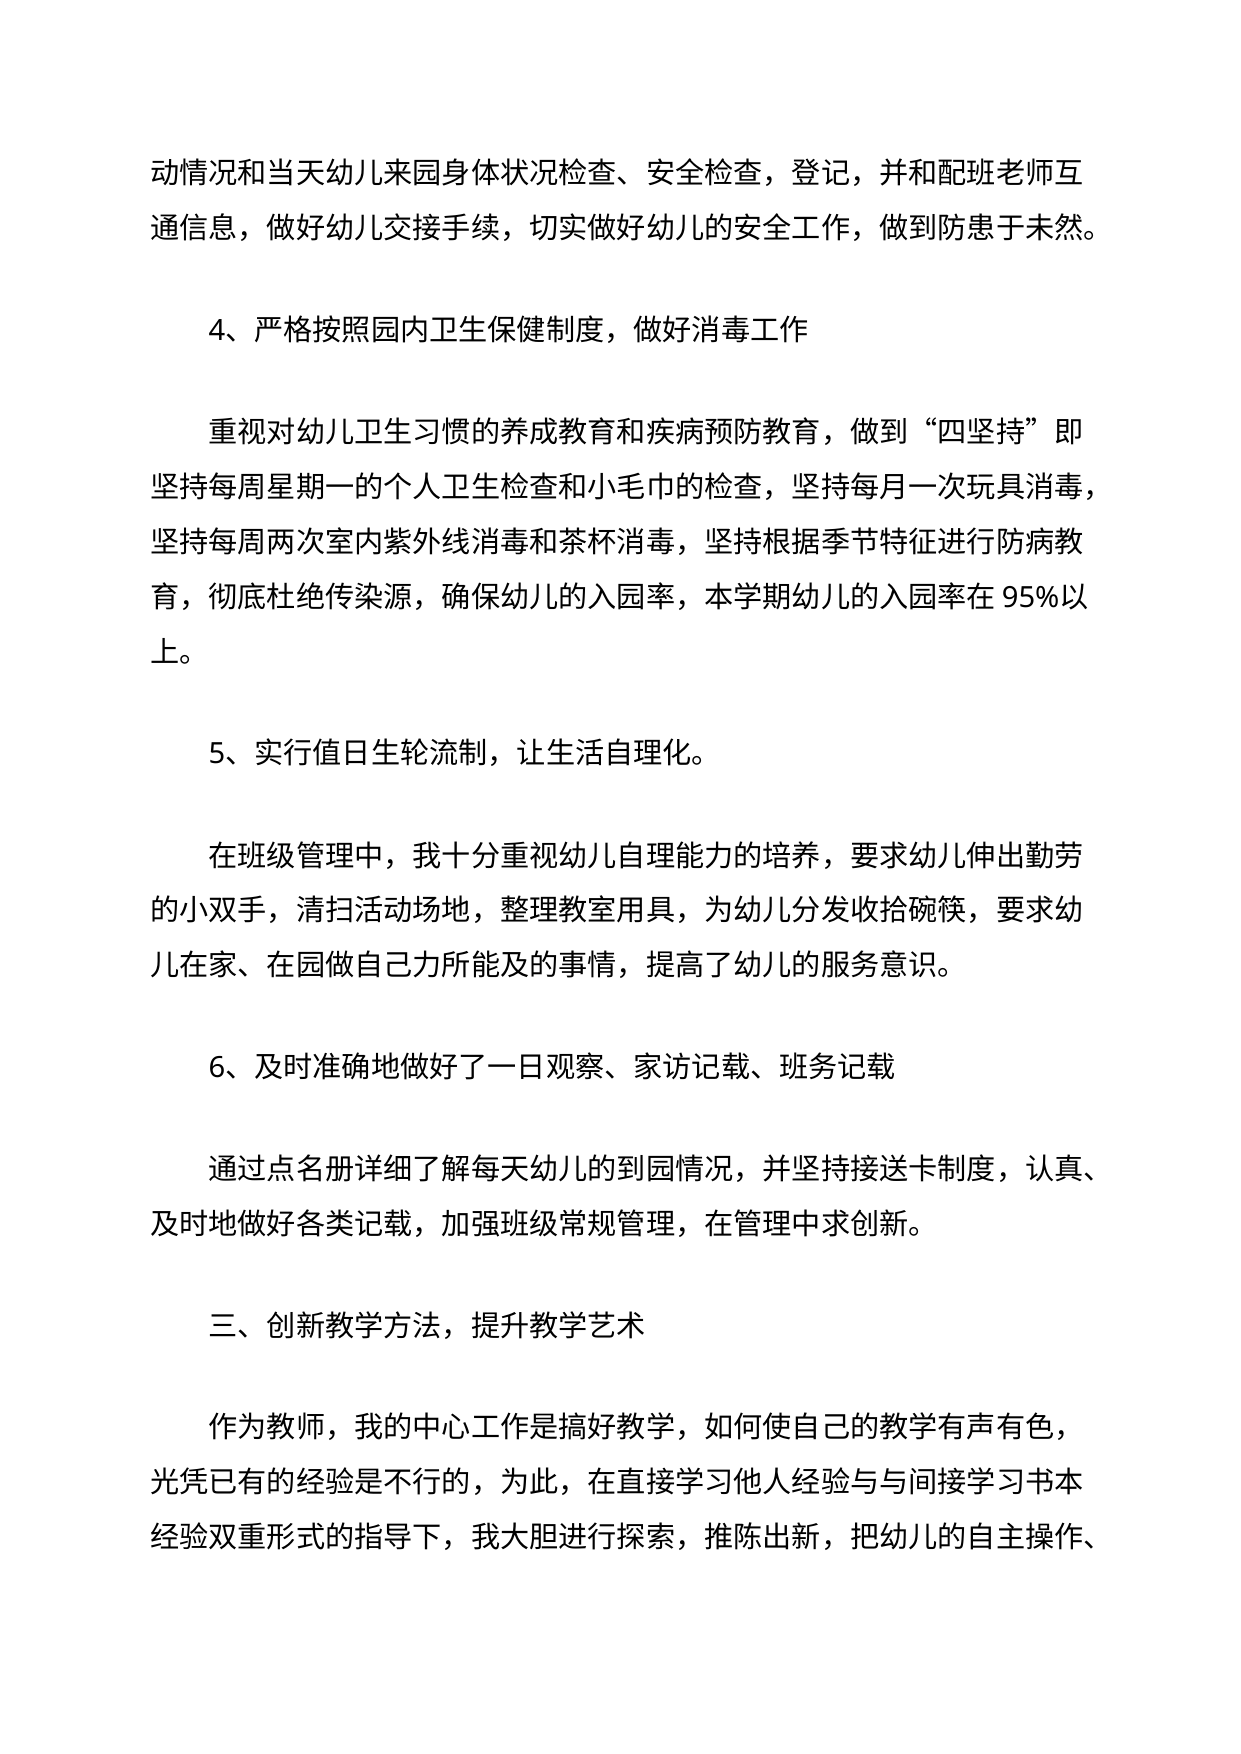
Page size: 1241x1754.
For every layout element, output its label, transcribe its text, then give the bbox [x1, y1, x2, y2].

text 在班级管理中，我十分重视幼儿自理能力的培养，要求幼儿伸出勤劳的小双手，清扫活动场地，整理教室用具，为幼儿分发收拾碗筷，要求幼儿在家、在园做自己力所能及的事情，提高了幼儿的服务意识。 [150, 832, 1090, 984]
text 重视对幼儿卫生习惯的养成教育和疾病预防教育，做到“四坚持”即坚持每周星期一的个人卫生检查和小毛巾的检查，坚持每月一次玩具消毒，坚持每周两次室内紫外线消毒和茶杯消毒，坚持根据季节特征进行防病教育，彻底杜绝传染源，确保幼儿的入园率，本学期幼儿的入园率在95%以上。 [150, 409, 1090, 671]
text 5、实行值日生轮流制，让生活自理化。 [150, 730, 1090, 772]
text 4、严格按照园内卫生保健制度，做好消毒工作 [150, 307, 1090, 349]
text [150, 1404, 1090, 1556]
text 三、创新教学方法，提升教学艺术 [150, 1302, 1090, 1344]
text 6、及时准确地做好了一日观察、家访记载、班务记载 [150, 1044, 1090, 1086]
text 通过点名册详细了解每天幼儿的到园情况，并坚持接送卡制度，认真、及时地做好各类记载，加强班级常规管理，在管理中求创新。 [150, 1146, 1090, 1243]
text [150, 150, 1090, 247]
